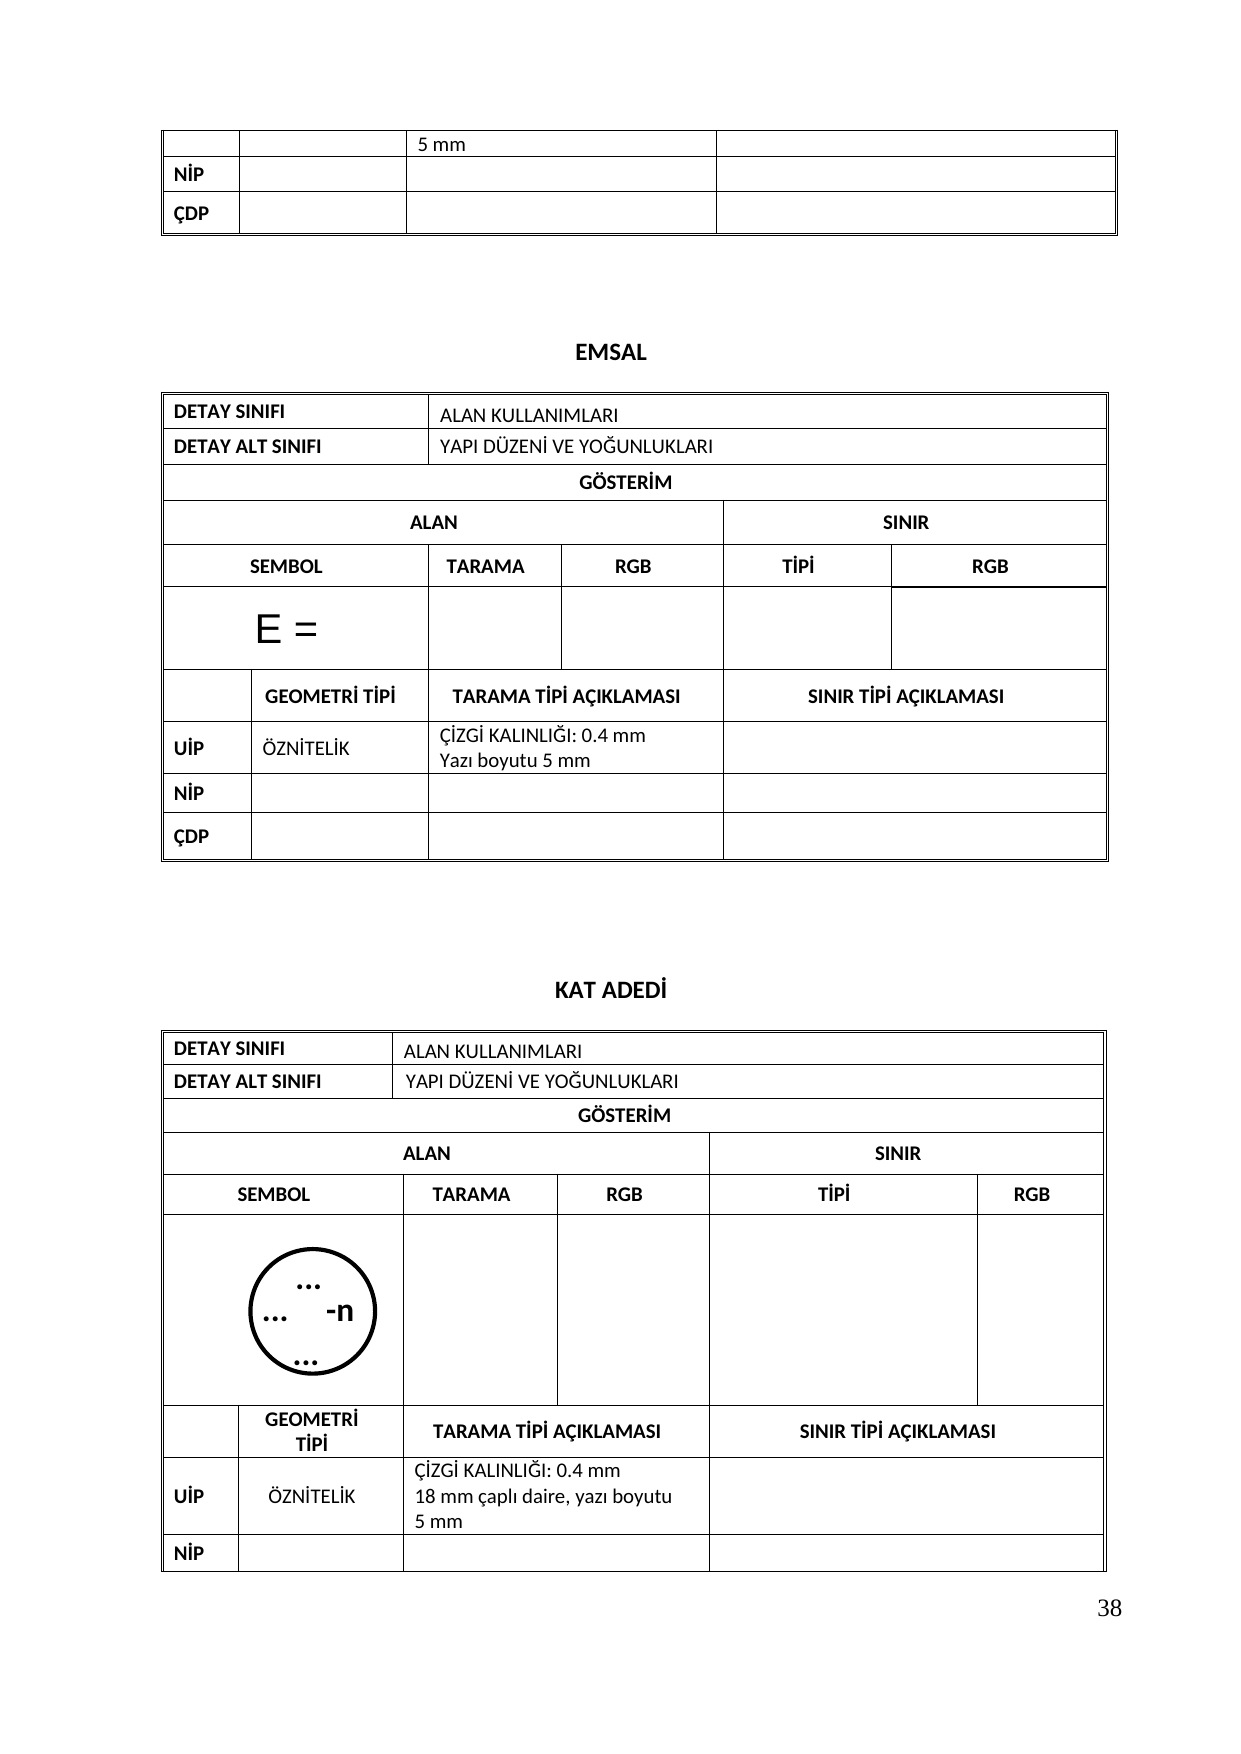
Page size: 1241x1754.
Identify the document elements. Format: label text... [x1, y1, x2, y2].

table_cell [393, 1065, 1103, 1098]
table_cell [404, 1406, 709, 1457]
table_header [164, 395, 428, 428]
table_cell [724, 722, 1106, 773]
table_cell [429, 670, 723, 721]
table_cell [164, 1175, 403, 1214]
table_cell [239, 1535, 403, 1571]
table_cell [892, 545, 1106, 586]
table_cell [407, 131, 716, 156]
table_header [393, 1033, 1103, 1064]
text EMSAL [118, 336, 1104, 366]
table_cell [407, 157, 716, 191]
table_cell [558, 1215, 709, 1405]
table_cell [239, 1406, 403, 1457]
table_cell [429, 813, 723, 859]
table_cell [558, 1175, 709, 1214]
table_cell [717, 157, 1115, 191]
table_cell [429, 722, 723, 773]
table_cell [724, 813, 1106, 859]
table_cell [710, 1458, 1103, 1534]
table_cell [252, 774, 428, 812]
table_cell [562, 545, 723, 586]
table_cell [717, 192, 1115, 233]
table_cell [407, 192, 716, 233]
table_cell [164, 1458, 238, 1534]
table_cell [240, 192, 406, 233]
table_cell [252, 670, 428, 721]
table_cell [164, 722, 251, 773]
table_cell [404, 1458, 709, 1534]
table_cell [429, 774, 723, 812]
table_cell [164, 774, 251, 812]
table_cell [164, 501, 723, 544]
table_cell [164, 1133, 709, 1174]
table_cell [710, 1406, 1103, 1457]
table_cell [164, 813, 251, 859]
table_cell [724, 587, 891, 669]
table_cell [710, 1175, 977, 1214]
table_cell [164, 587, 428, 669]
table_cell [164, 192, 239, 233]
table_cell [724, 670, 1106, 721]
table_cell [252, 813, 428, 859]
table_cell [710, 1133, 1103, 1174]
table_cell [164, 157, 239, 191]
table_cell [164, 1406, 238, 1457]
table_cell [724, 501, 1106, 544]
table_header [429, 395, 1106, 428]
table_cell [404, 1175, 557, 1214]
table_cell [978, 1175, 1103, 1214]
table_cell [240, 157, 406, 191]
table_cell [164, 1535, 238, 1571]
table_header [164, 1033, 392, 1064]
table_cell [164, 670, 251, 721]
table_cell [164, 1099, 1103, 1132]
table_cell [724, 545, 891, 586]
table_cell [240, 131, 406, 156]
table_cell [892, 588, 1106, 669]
text KAT ADEDİ [118, 974, 1104, 1004]
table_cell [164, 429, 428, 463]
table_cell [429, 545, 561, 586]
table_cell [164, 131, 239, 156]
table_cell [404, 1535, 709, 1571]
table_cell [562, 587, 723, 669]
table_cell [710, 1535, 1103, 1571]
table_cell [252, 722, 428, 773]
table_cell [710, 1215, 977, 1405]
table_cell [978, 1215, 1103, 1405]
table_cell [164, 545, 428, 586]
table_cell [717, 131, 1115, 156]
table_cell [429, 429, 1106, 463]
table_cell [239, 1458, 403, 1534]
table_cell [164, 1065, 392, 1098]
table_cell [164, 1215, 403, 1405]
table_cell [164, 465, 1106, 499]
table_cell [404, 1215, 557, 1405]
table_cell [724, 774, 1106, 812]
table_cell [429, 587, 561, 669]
